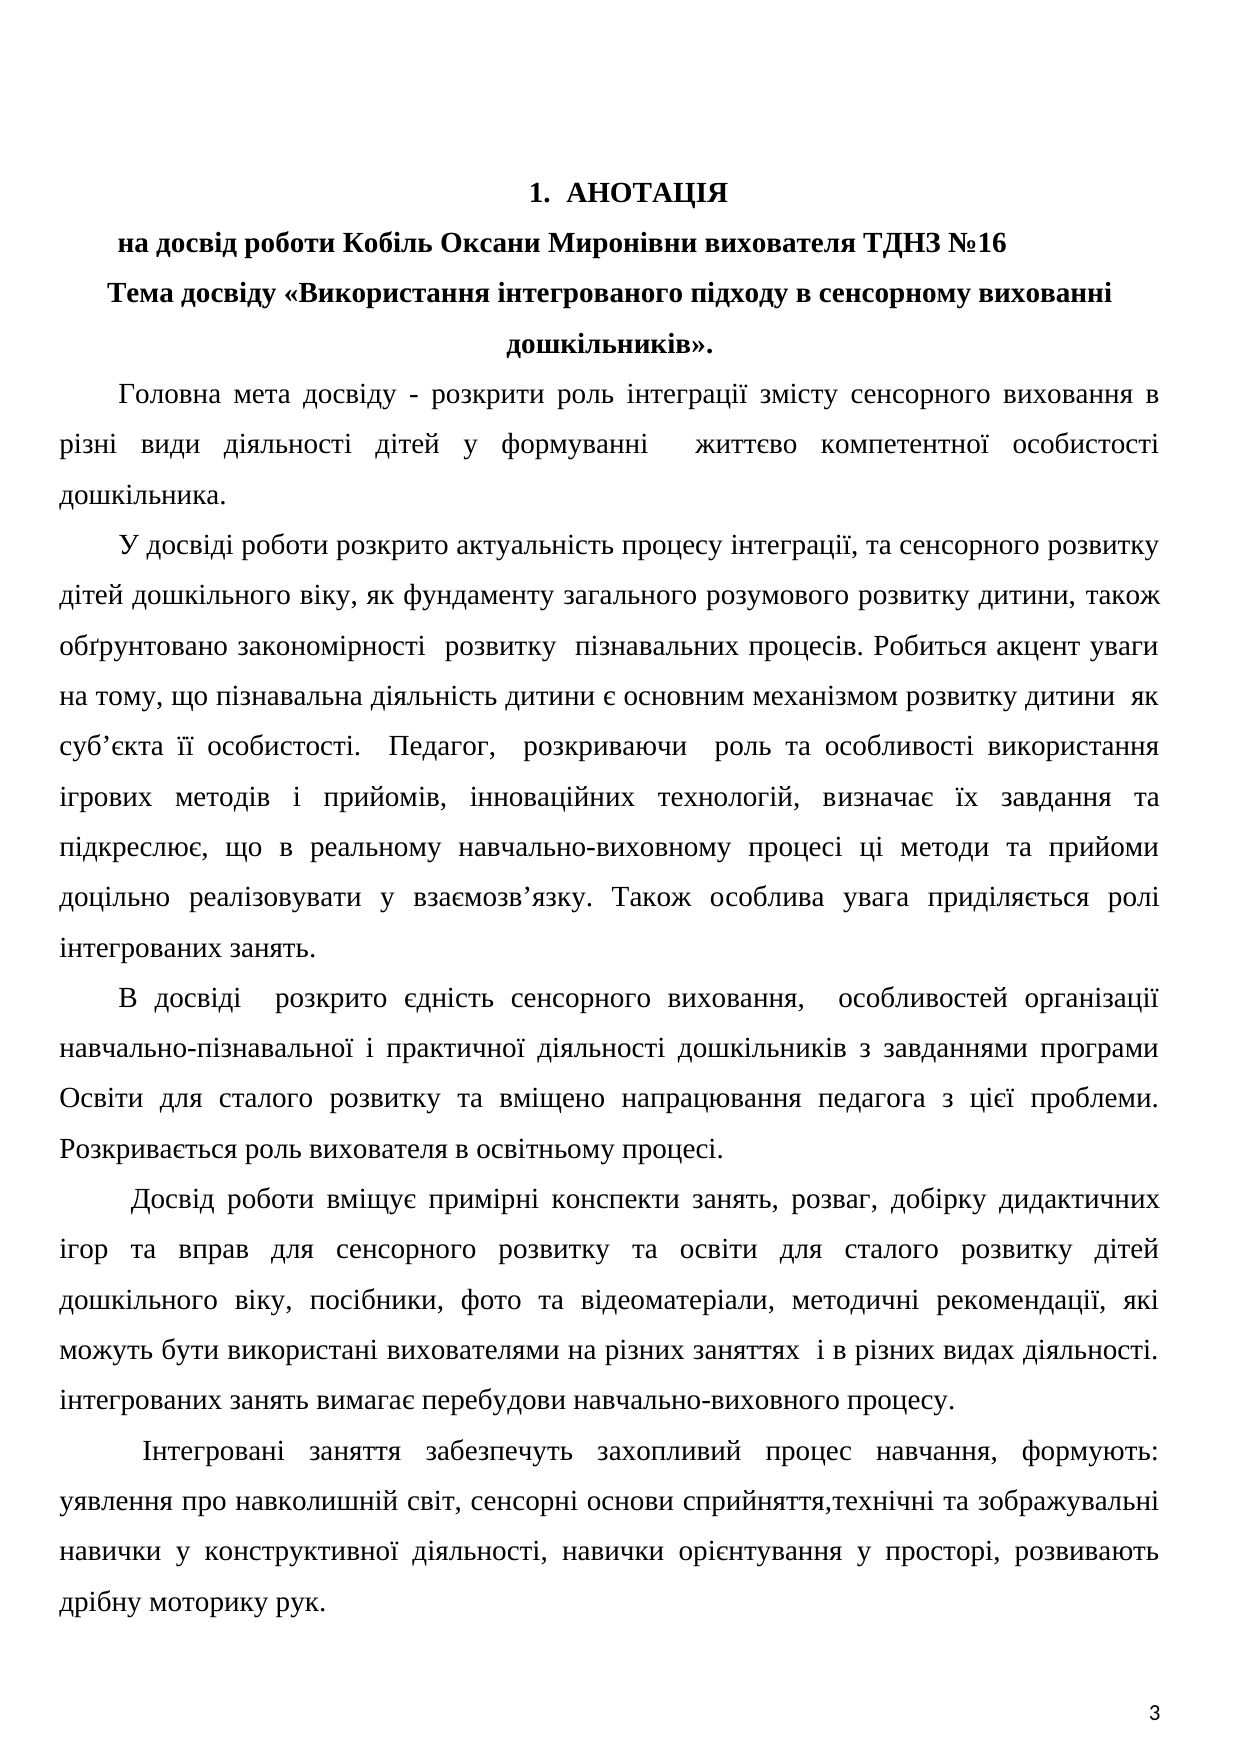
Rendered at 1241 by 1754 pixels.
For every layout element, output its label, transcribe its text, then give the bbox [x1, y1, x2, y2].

text У досвіді роботи розкрито актуальність процесу інтеграції, та сенсорного розвитку дітей дошкільного віку, як фундаменту загального розумового розвитку дитини, також обґрунтовано закономірності розвитку пізнавальних процесів. Робиться акцент уваги на тому, що пізнавальна діяльність дитини є основним механізмом розвитку дитини як суб’єкта її особистості. Педагог, розкриваючи роль та особливості використання ігрових методів і прийомів, інноваційних технологій, визначає їх завдання та підкреслює, що в реальному навчально-виховному процесі ці методи та прийоми доцільно реалізовувати у взаємозв’язку. Також особлива увага приділяється ролі інтегрованих занять. [59, 527, 1160, 963]
text Головна мета досвіду - розкрити роль інтеграції змісту сенсорного виховання в різні види діяльності дітей у формуванні життєво компетентної особистості дошкільника. [59, 376, 1160, 510]
list АНОТАЦІЯ [97, 175, 1160, 208]
text на досвід роботи Кобіль Оксани Миронівни вихователя ТДНЗ №16 [59, 225, 1160, 259]
text Досвід роботи вміщує примірні конспекти занять, розваг, добірку дидактичних ігор та вправ для сенсорного розвитку та освіти для сталого розвитку дітей дошкільного віку, посібники, фото та відеоматеріали, методичні рекомендації, які можуть бути використані вихователями на різних заняттях і в різних видах діяльності. інтегрованих занять вимагає перебудови навчально-виховного процесу. [59, 1181, 1160, 1416]
text Інтегровані заняття забезпечуть захопливий процес навчання, формують: уявлення про навколишній світ, сенсорні основи сприйняття,технічні та зображувальні навички у конструктивної діяльності, навички орієнтування у просторі, розвивають дрібну моторику рук. [59, 1433, 1160, 1617]
text Тема досвіду «Використання інтегрованого підходу в сенсорному вихованні дошкільників». [59, 276, 1160, 359]
text В досвіді розкрито єдність сенсорного виховання, особливостей організації навчально-пізнавальної і практичної діяльності дошкільників з завданнями програми Освіти для сталого розвитку та вміщено напрацювання педагога з цієї проблеми. Розкривається роль вихователя в освітньому процесі. [59, 980, 1160, 1164]
